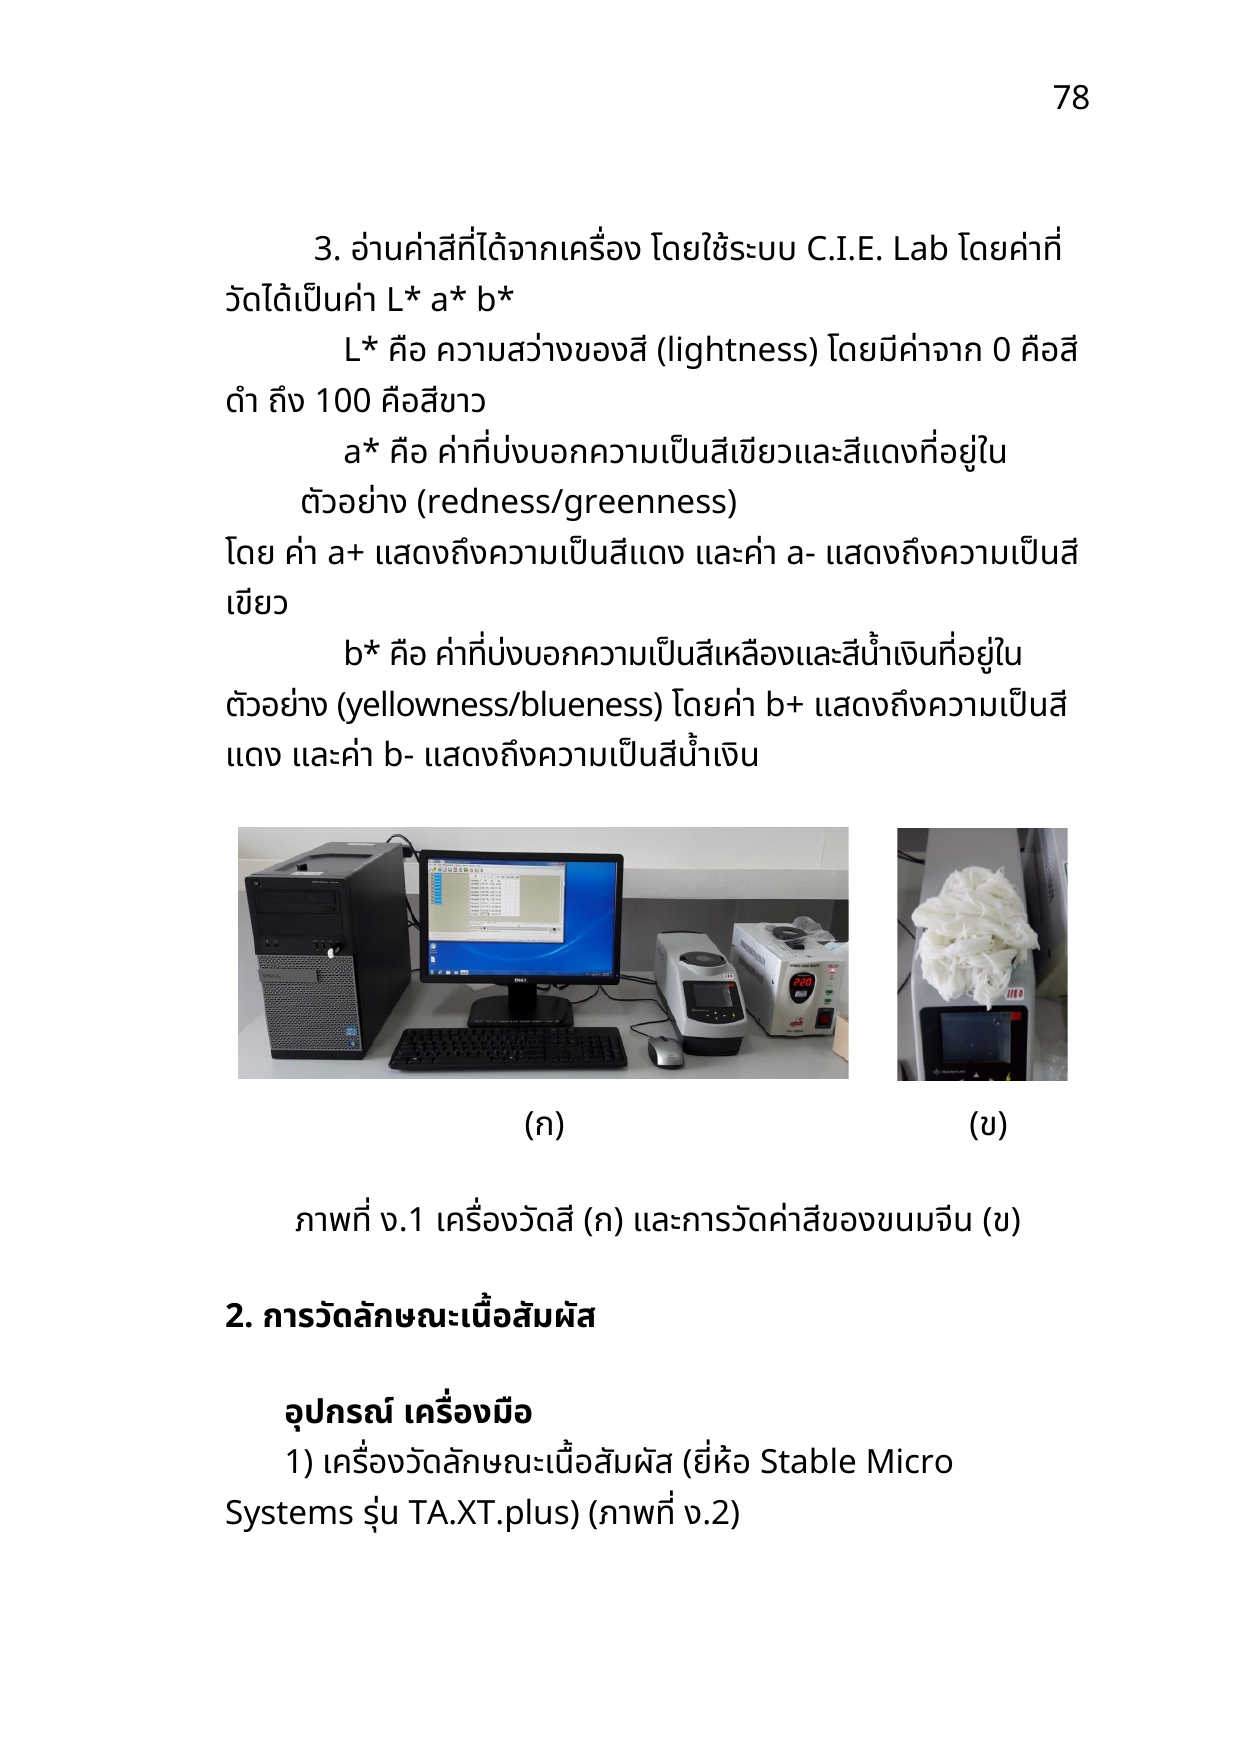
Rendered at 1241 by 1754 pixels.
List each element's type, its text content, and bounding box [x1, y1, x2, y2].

text 2. การวัดลักษณะเนื้อสัมผัส [225, 1292, 1090, 1342]
picture [236, 827, 768, 1081]
text L* คือ ความสว่างของสี (lightness) โดยมีค่าจาก 0 คือสีดำ ถึง 100 คือสีขาว [225, 326, 1090, 427]
text a* คือ ค่าที่บ่งบอกความเป็นสีเขียวและสีแดงที่อยู่ในตัวอย่าง (redness/greenness) [300, 427, 1090, 529]
table_header (ก) [225, 827, 864, 1150]
text ภาพที่ ง.1 เครื่องวัดสี (ก) และการวัดค่าสีของขนมจีน (ข) [225, 1150, 1090, 1246]
table_header (ข) [864, 827, 1113, 1150]
text 3. อ่านค่าสีที่ได้จากเครื่อง โดยใช้ระบบ C.I.E. Lab โดยค่าที่วัดได้เป็นค่า L* a* b* [225, 225, 1090, 326]
text 1) เครื่องวัดลักษณะเนื้อสัมผัส (ยี่ห้อ Stable Micro Systems รุ่น TA.XT.plus) (ภาพที่ ง.2) [225, 1438, 1090, 1539]
text โดย ค่า a+ แสดงถึงความเป็นสีแดง และค่า a- แสดงถึงความเป็นสีเขียว [225, 529, 1090, 630]
text อุปกรณ์ เครื่องมือ [225, 1388, 1090, 1438]
picture [895, 828, 1067, 1078]
text b* คือ ค่าที่บ่งบอกความเป็นสีเหลืองและสีน้ำเงินที่อยู่ในตัวอย่าง (yellowness/blueness) โดยค่า b+ แสดงถึงความเป็นสีแดง และค่า b- แสดงถึงความเป็นสีน้ำเงิน [225, 630, 1090, 782]
